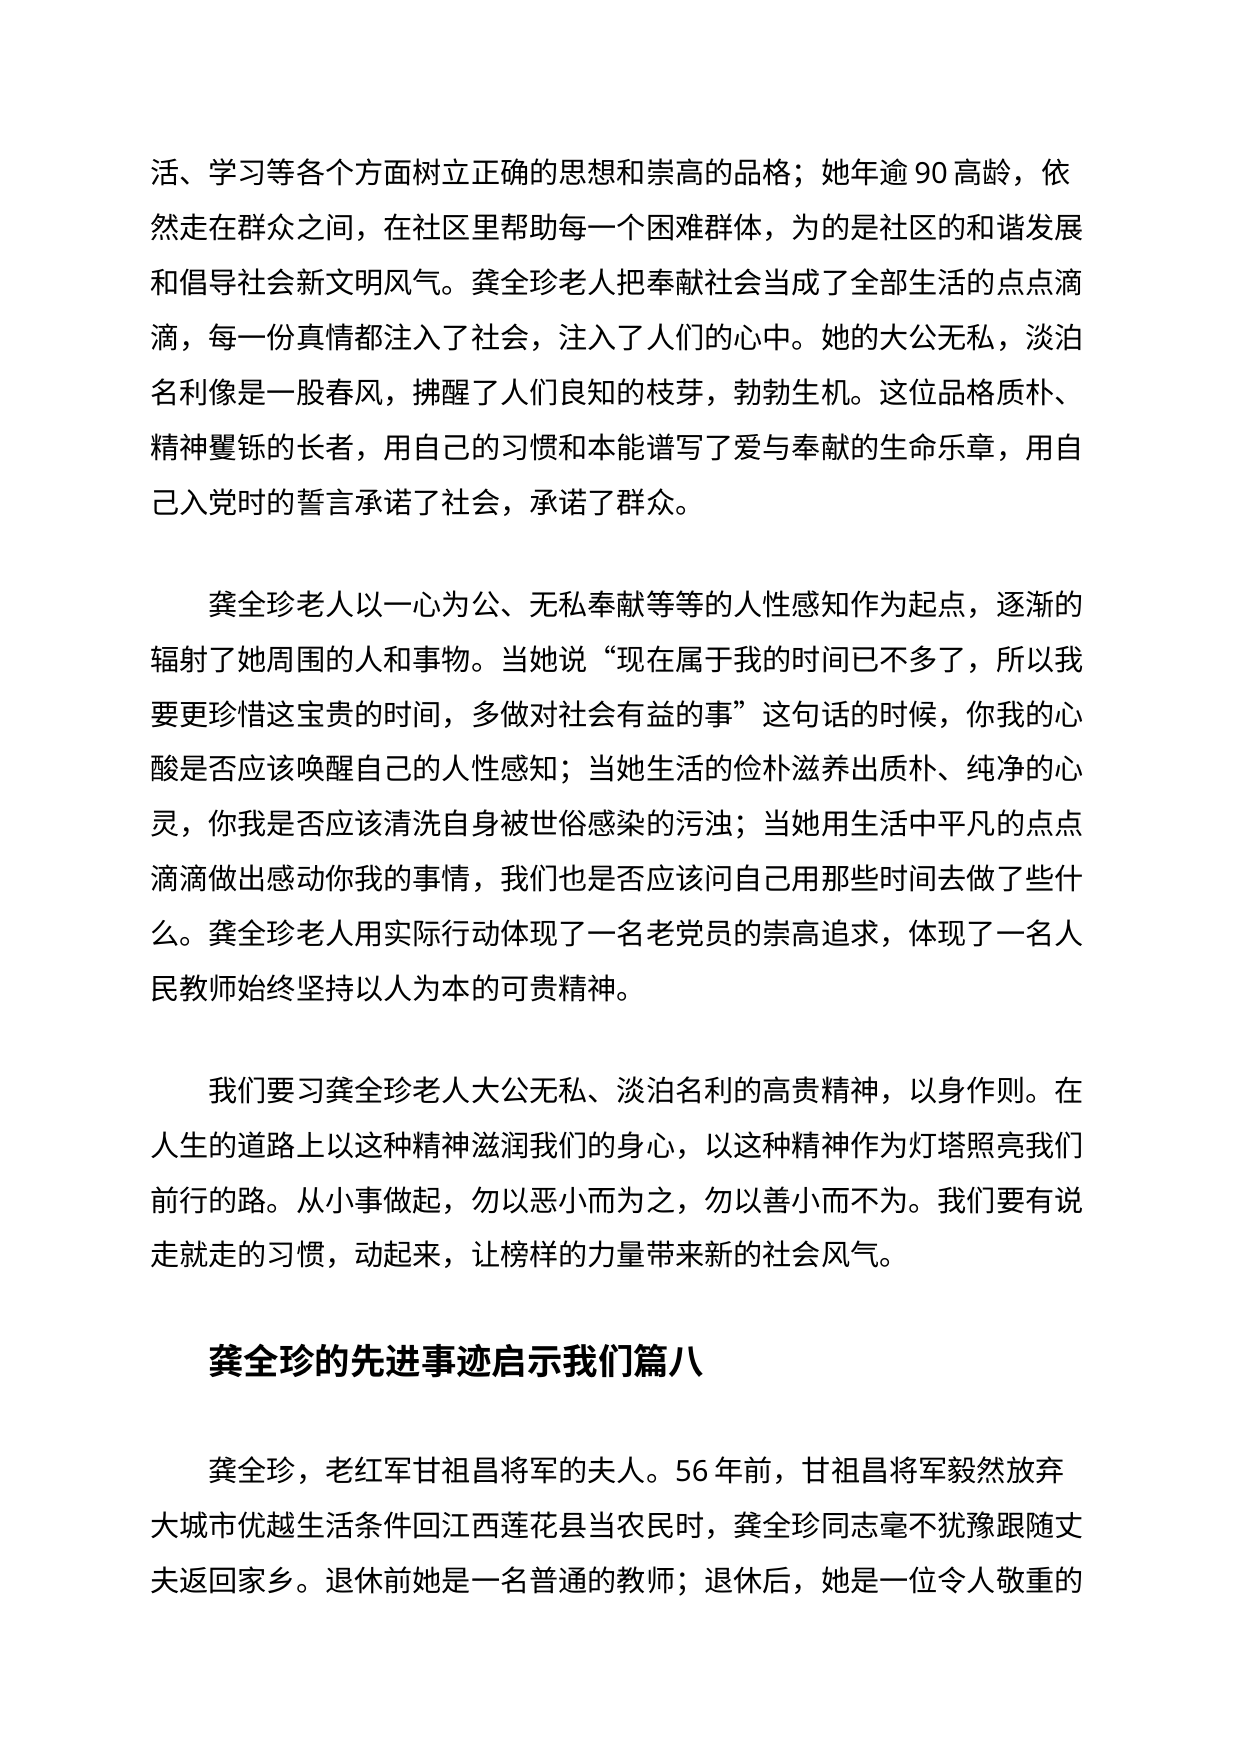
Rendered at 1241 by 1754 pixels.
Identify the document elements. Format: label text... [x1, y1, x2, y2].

text 我们要习龚全珍老人大公无私、淡泊名利的高贵精神，以身作则。在人生的道路上以这种精神滋润我们的身心，以这种精神作为灯塔照亮我们前行的路。从小事做起，勿以恶小而为之，勿以善小而不为。我们要有说走就走的习惯，动起来，让榜样的力量带来新的社会风气。 [150, 1067, 1090, 1274]
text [150, 1447, 1090, 1599]
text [150, 150, 1090, 522]
text 龚全珍老人以一心为公、无私奉献等等的人性感知作为起点，逐渐的辐射了她周围的人和事物。当她说“现在属于我的时间已不多了，所以我要更珍惜这宝贵的时间，多做对社会有益的事”这句话的时候，你我的心酸是否应该唤醒自己的人性感知；当她生活的俭朴滋养出质朴、纯净的心灵，你我是否应该清洗自身被世俗感染的污浊；当她用生活中平凡的点点滴滴做出感动你我的事情，我们也是否应该问自己用那些时间去做了些什么。龚全珍老人用实际行动体现了一名老党员的崇高追求，体现了一名人民教师始终坚持以人为本的可贵精神。 [150, 581, 1090, 1008]
text 龚全珍的先进事迹启示我们篇八 [150, 1334, 1090, 1385]
